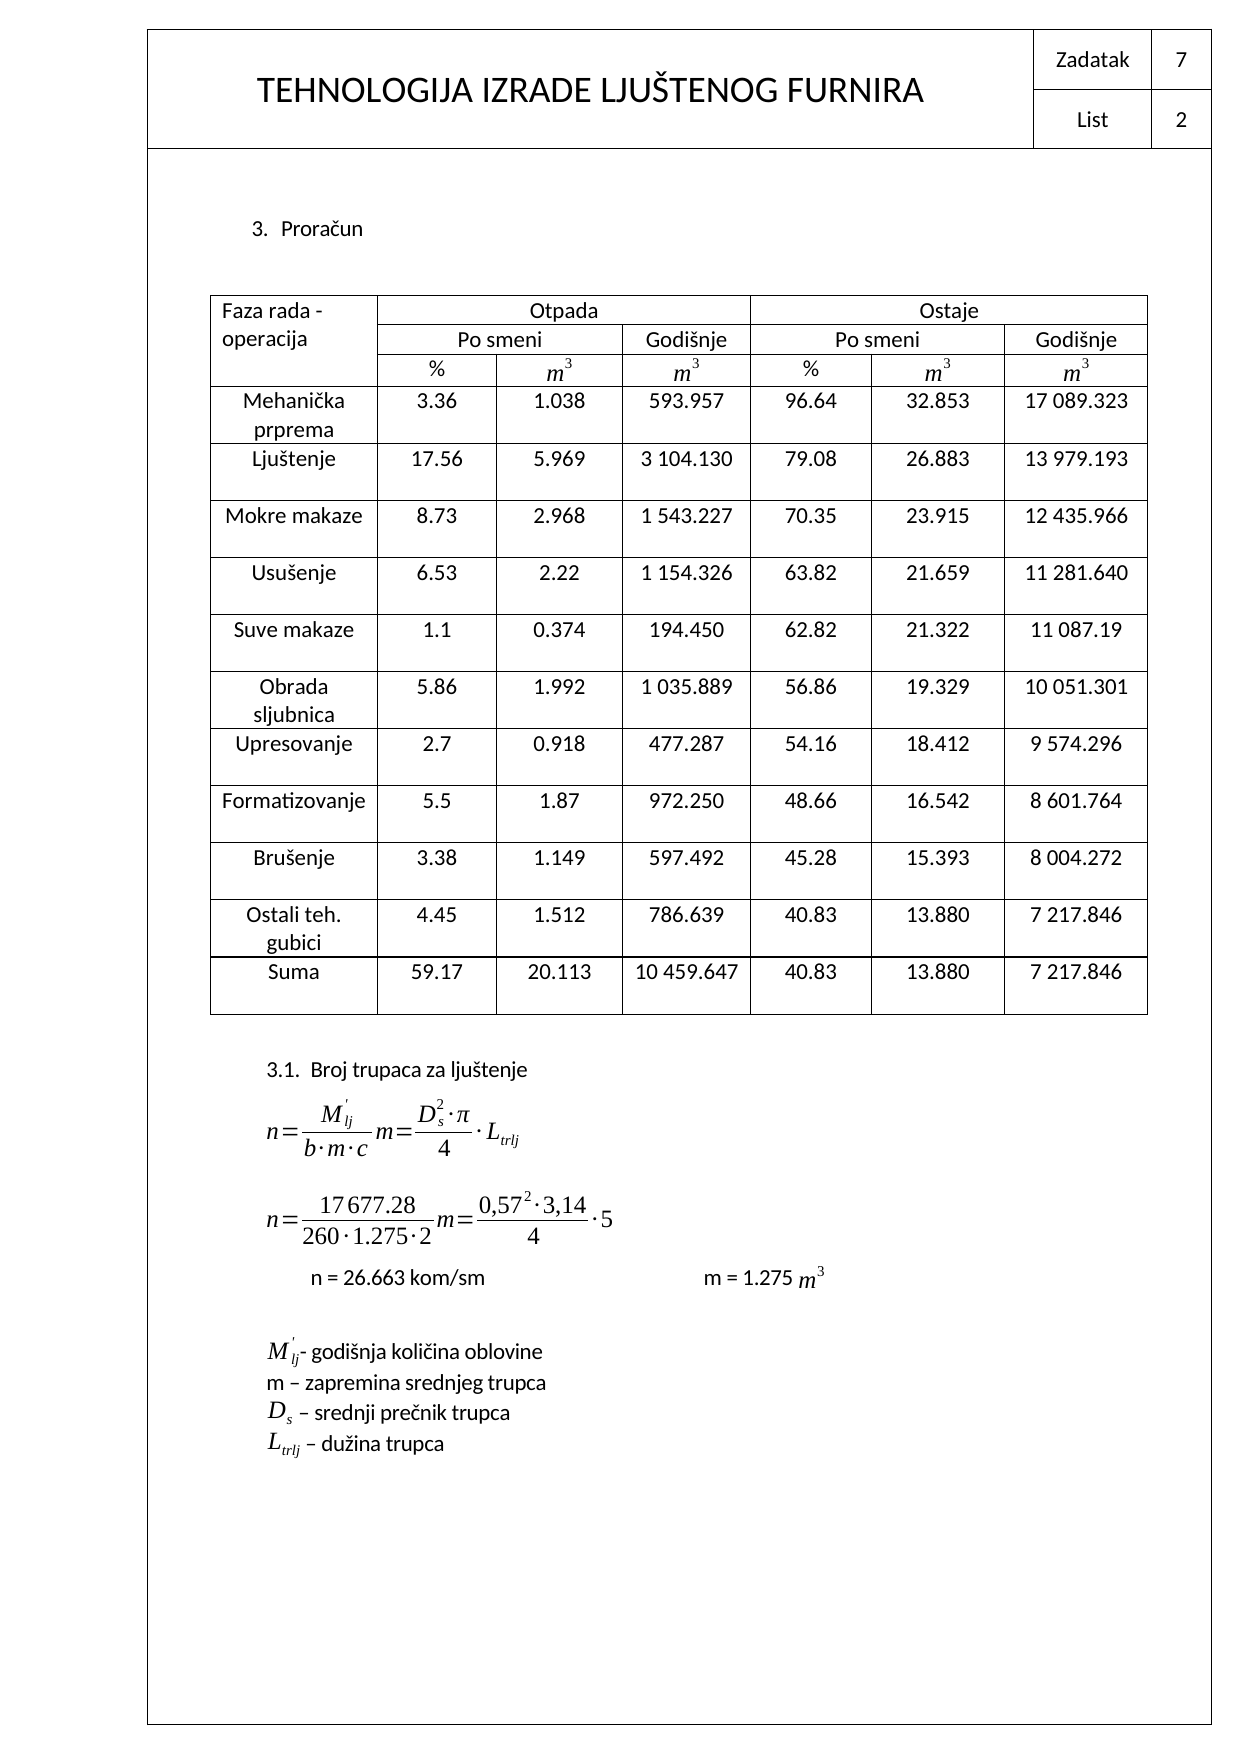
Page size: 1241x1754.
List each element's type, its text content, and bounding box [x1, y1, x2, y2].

table_cell List [1034, 90, 1151, 148]
table_cell 2 [1152, 90, 1211, 148]
table_header Zadatak [1034, 30, 1151, 89]
table_header 7 [1152, 30, 1211, 89]
table_header TEHNOLOGIJA IZRADE LJUŠTENOG FURNIRA [148, 30, 1033, 148]
